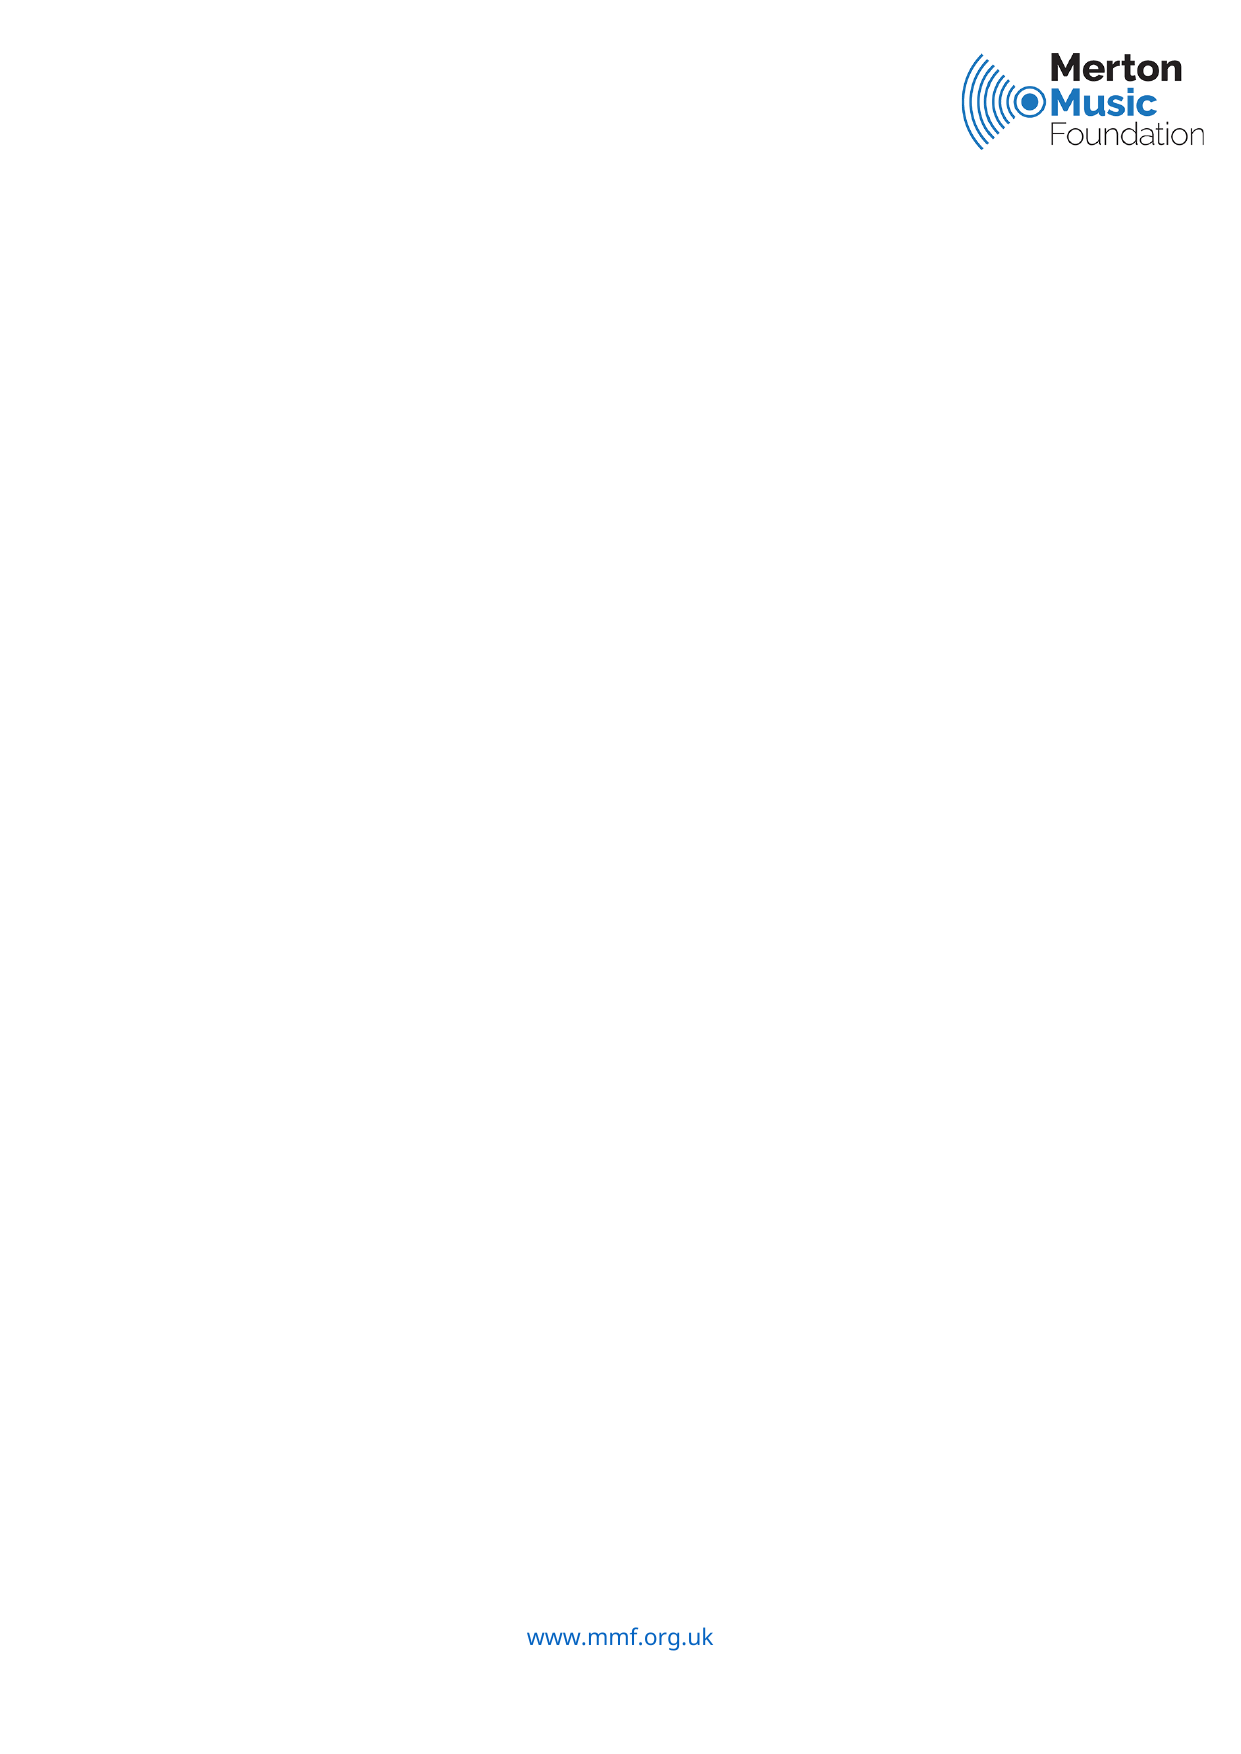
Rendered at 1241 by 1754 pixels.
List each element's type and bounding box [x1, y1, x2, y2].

picture [961, 53, 1204, 150]
